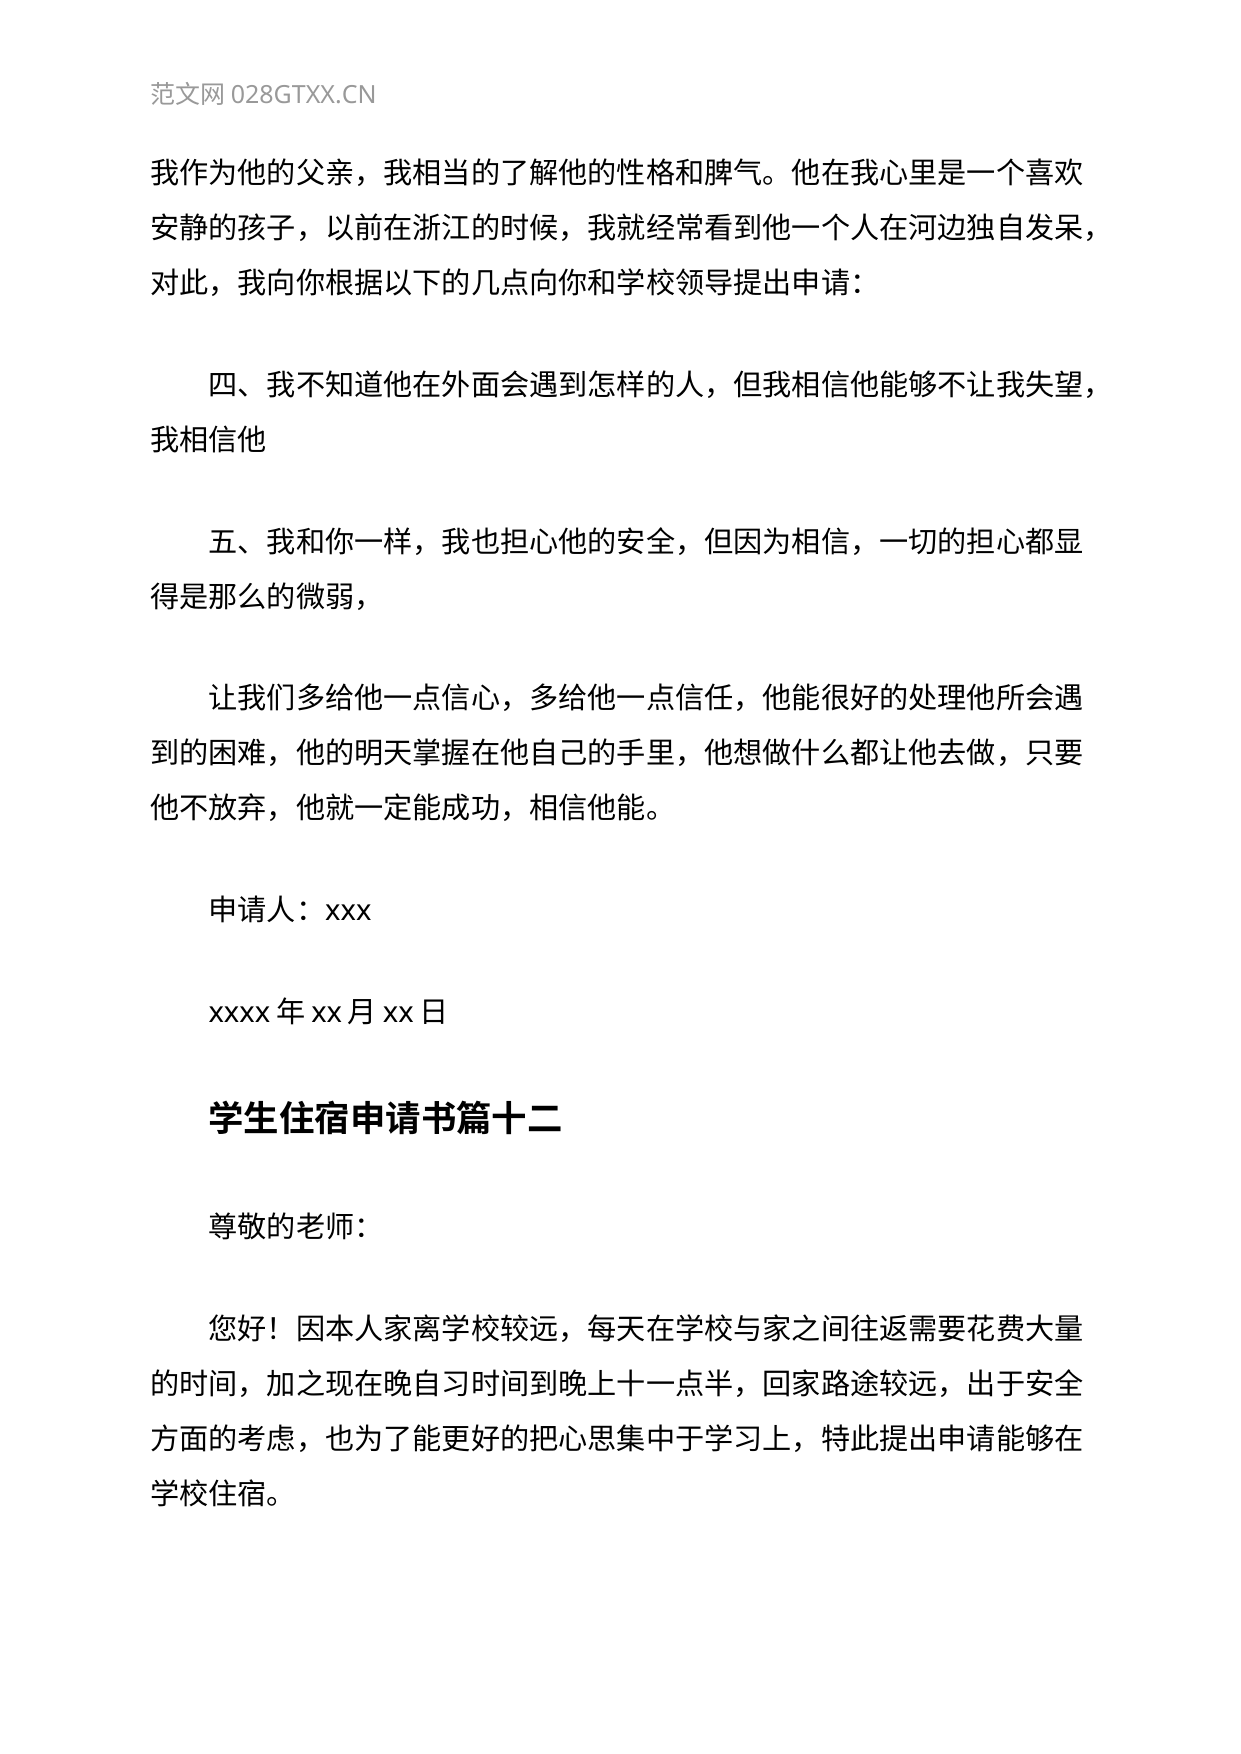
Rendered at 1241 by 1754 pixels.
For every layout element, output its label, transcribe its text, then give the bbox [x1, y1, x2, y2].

text 申请人：xxx [150, 886, 1090, 929]
text 四、我不知道他在外面会遇到怎样的人，但我相信他能够不让我失望，我相信他 [150, 362, 1090, 459]
text 学生住宿申请书篇十二 [150, 1090, 1090, 1142]
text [150, 150, 1090, 302]
text xxxx年xx月xx日 [150, 988, 1090, 1031]
text 五、我和你一样，我也担心他的安全，但因为相信，一切的担心都显得是那么的微弱， [150, 518, 1090, 615]
text 您好！因本人家离学校较远，每天在学校与家之间往返需要花费大量的时间，加之现在晚自习时间到晚上十一点半，回家路途较远，出于安全方面的考虑，也为了能更好的把心思集中于学习上，特此提出申请能够在学校住宿。 [150, 1306, 1090, 1513]
text 尊敬的老师： [150, 1204, 1090, 1246]
text 让我们多给他一点信心，多给他一点信任，他能很好的处理他所会遇到的困难，他的明天掌握在他自己的手里，他想做什么都让他去做，只要他不放弃，他就一定能成功，相信他能。 [150, 675, 1090, 827]
